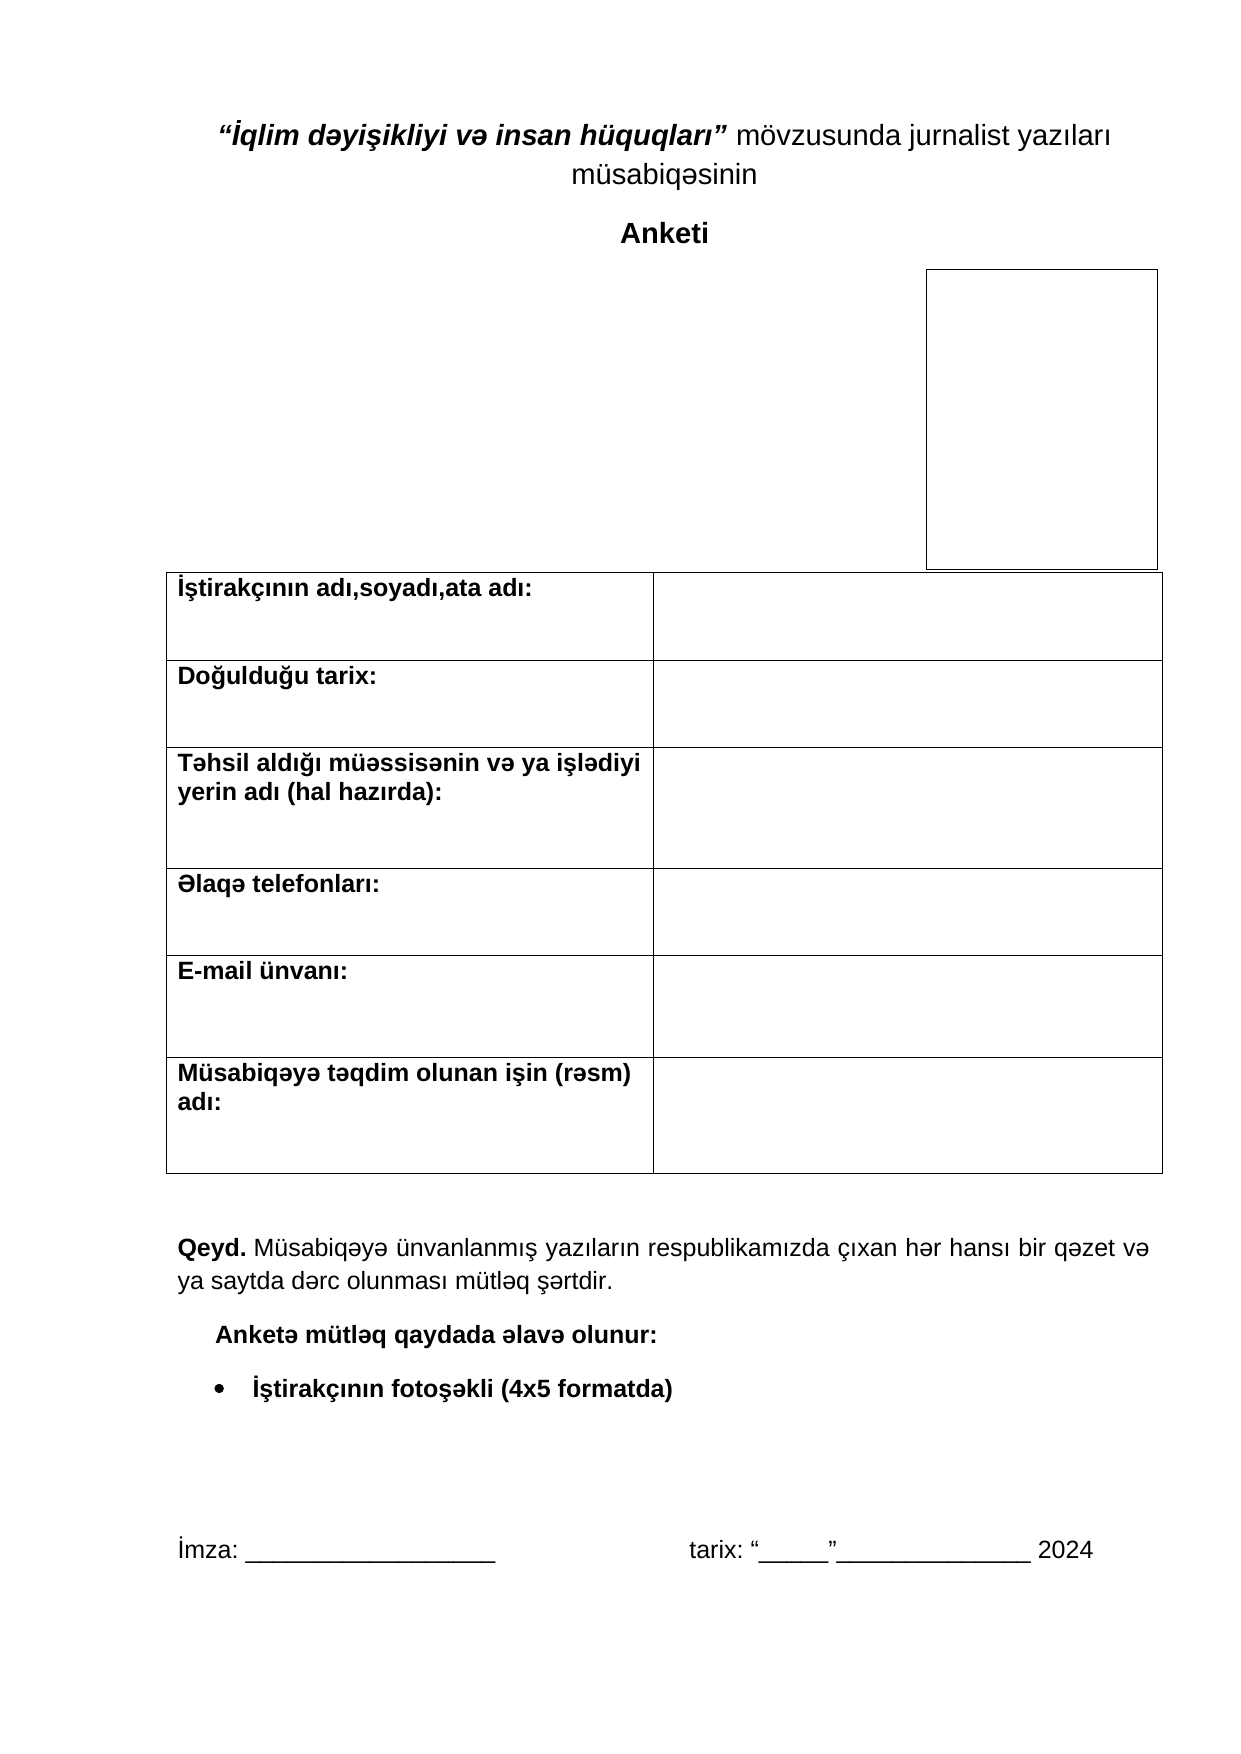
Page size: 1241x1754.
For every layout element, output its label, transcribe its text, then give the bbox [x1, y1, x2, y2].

table_cell [654, 661, 1162, 747]
text Anketi [177, 216, 1152, 249]
table_header İştirakçının adı,soyadı,ata adı: [167, 573, 653, 659]
table_cell Təhsil aldığı müəssisənin və ya işlədiyi yerin adı (hal hazırda): [167, 748, 653, 868]
text Anketə mütləq qaydada əlavə olunur: [177, 1320, 1152, 1349]
text “İqlim dəyişikliyi və insan hüquqları” mövzusunda jurnalist yazıları müsabiqəsinin [177, 118, 1152, 190]
table_cell [654, 956, 1162, 1057]
list İştirakçının fotoşəkli (4x5 formatda) [215, 1374, 1152, 1403]
text Qeyd. Müsabiqəyə ünvanlanmış yazıların respublikamızda çıxan hər hansı bir qəzet və ya saytda dərc olunması mütləq şərtdir. [177, 1233, 1152, 1295]
text İmza: __________________ tarix: “_____”______________ 2024 [177, 1536, 1152, 1564]
table_cell [654, 869, 1162, 955]
table_header [654, 573, 1162, 659]
table_cell [654, 748, 1162, 868]
table_cell E-mail ünvanı: [167, 956, 653, 1057]
table_cell Əlaqə telefonları: [167, 869, 653, 955]
table_cell Müsabiqəyə təqdim olunan işin (rəsm) adı: [167, 1058, 653, 1173]
table_cell [654, 1058, 1162, 1173]
table_cell Doğulduğu tarix: [167, 661, 653, 747]
